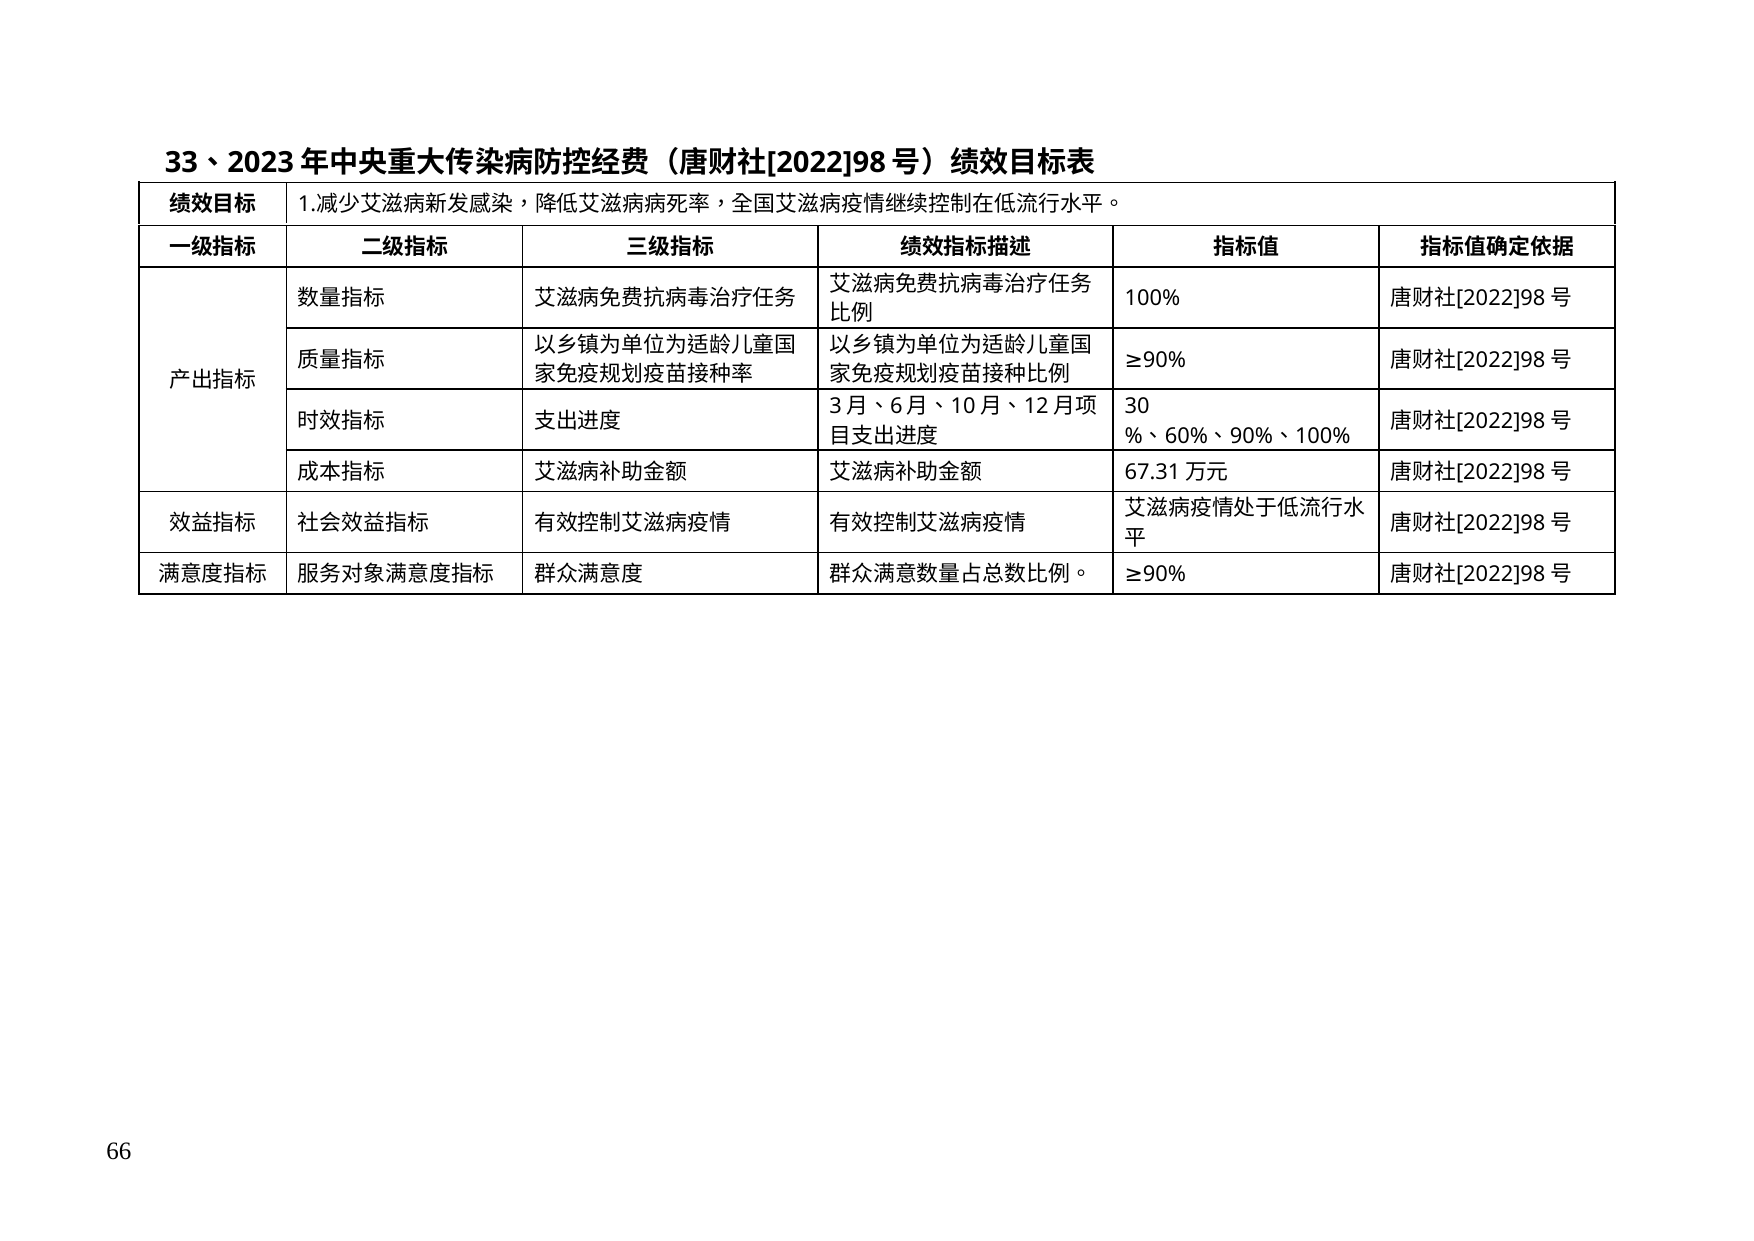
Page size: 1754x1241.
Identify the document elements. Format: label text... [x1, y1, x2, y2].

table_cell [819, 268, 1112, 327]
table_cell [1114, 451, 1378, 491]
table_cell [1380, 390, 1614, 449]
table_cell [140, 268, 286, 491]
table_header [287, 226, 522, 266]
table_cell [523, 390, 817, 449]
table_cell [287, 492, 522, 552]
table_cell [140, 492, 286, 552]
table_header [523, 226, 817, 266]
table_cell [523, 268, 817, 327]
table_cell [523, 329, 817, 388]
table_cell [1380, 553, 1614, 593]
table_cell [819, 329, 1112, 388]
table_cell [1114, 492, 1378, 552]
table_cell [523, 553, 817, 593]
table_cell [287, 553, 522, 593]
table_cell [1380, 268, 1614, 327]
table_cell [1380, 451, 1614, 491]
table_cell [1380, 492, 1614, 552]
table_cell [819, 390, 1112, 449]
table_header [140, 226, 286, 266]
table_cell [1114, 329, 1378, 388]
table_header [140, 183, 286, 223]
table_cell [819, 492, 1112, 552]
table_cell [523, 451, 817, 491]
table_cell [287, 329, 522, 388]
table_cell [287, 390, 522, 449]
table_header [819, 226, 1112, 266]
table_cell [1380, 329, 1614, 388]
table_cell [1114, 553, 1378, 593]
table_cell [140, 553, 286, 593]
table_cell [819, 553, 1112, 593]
text 33、2023年中央重大传染病防控经费（唐财社[2022]98号）绩效目标表 [106, 142, 1648, 181]
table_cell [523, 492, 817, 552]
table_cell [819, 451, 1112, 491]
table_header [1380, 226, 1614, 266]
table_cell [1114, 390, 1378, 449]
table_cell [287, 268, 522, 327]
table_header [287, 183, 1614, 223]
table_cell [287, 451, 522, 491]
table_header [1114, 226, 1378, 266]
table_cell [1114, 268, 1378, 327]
